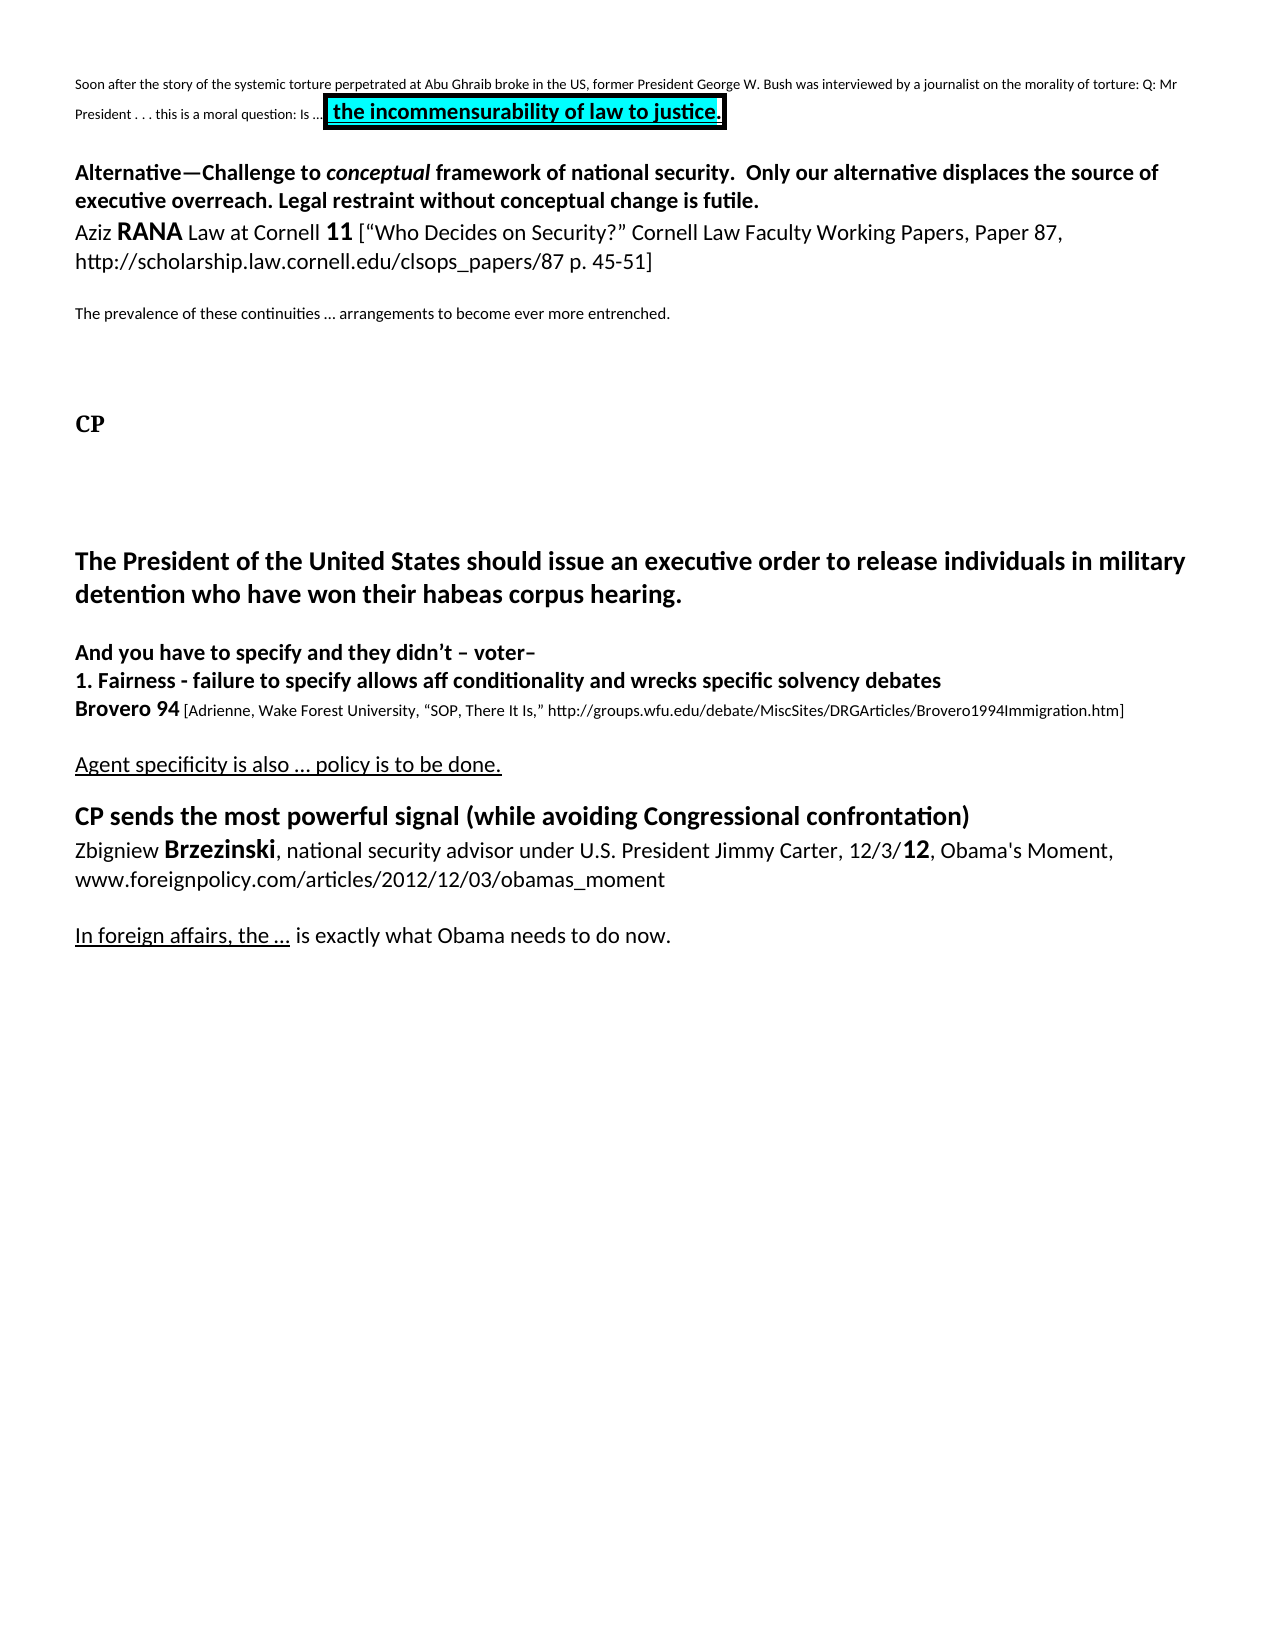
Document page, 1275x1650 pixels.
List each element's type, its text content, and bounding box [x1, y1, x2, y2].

text Brovero 94 [Adrienne, Wake Forest University, “SOP, There It Is,” http://groups.wfu.edu/debate/MiscSites/DRGArticles/Brovero1994Immigration.htm] [75, 694, 1200, 722]
text Aziz RANA Law at Cornell 11 [“Who Decides on Security?” Cornell Law Faculty Working Papers, Paper 87, http://scholarship.law.cornell.edu/clsops_papers/87 p. 45-51] [75, 214, 1200, 275]
text Zbigniew Brzezinski, national security advisor under U.S. President Jimmy Carter, 12/3/12, Obama's Moment, www.foreignpolicy.com/articles/2012/12/03/obamas_moment [75, 832, 1200, 893]
text 1. Fairness - failure to specify allows aff conditionality and wrecks specific solvency debates [75, 666, 1200, 694]
subtitle CP [75, 408, 1200, 439]
subtitle CP sends the most powerful signal (while avoiding Congressional confrontation) [75, 799, 1200, 832]
text Agent specificity is also … policy is to be done. [75, 750, 1200, 778]
text The prevalence of these continuities … arrangements to become ever more entrenched. [75, 303, 1200, 324]
text In foreign affairs, the … is exactly what Obama needs to do now. [75, 921, 1200, 949]
text And you have to specify and they didn’t – voter– [75, 638, 1200, 666]
subtitle The President of the United States should issue an executive order to release individuals in military detention who have won their habeas corpus hearing. [75, 544, 1200, 610]
text Soon after the story of the systemic torture perpetrated at Abu Ghraib broke in the US, former President George W. Bush was interviewed by a journalist on the morality of torture: Q: Mr President . . . this is a moral question: Is … the incommensurability of law to justice. [75, 75, 1200, 130]
text Alternative—Challenge to conceptual framework of national security. Only our alternative displaces the source of executive overreach. Legal restraint without conceptual change is futile. [75, 158, 1200, 214]
